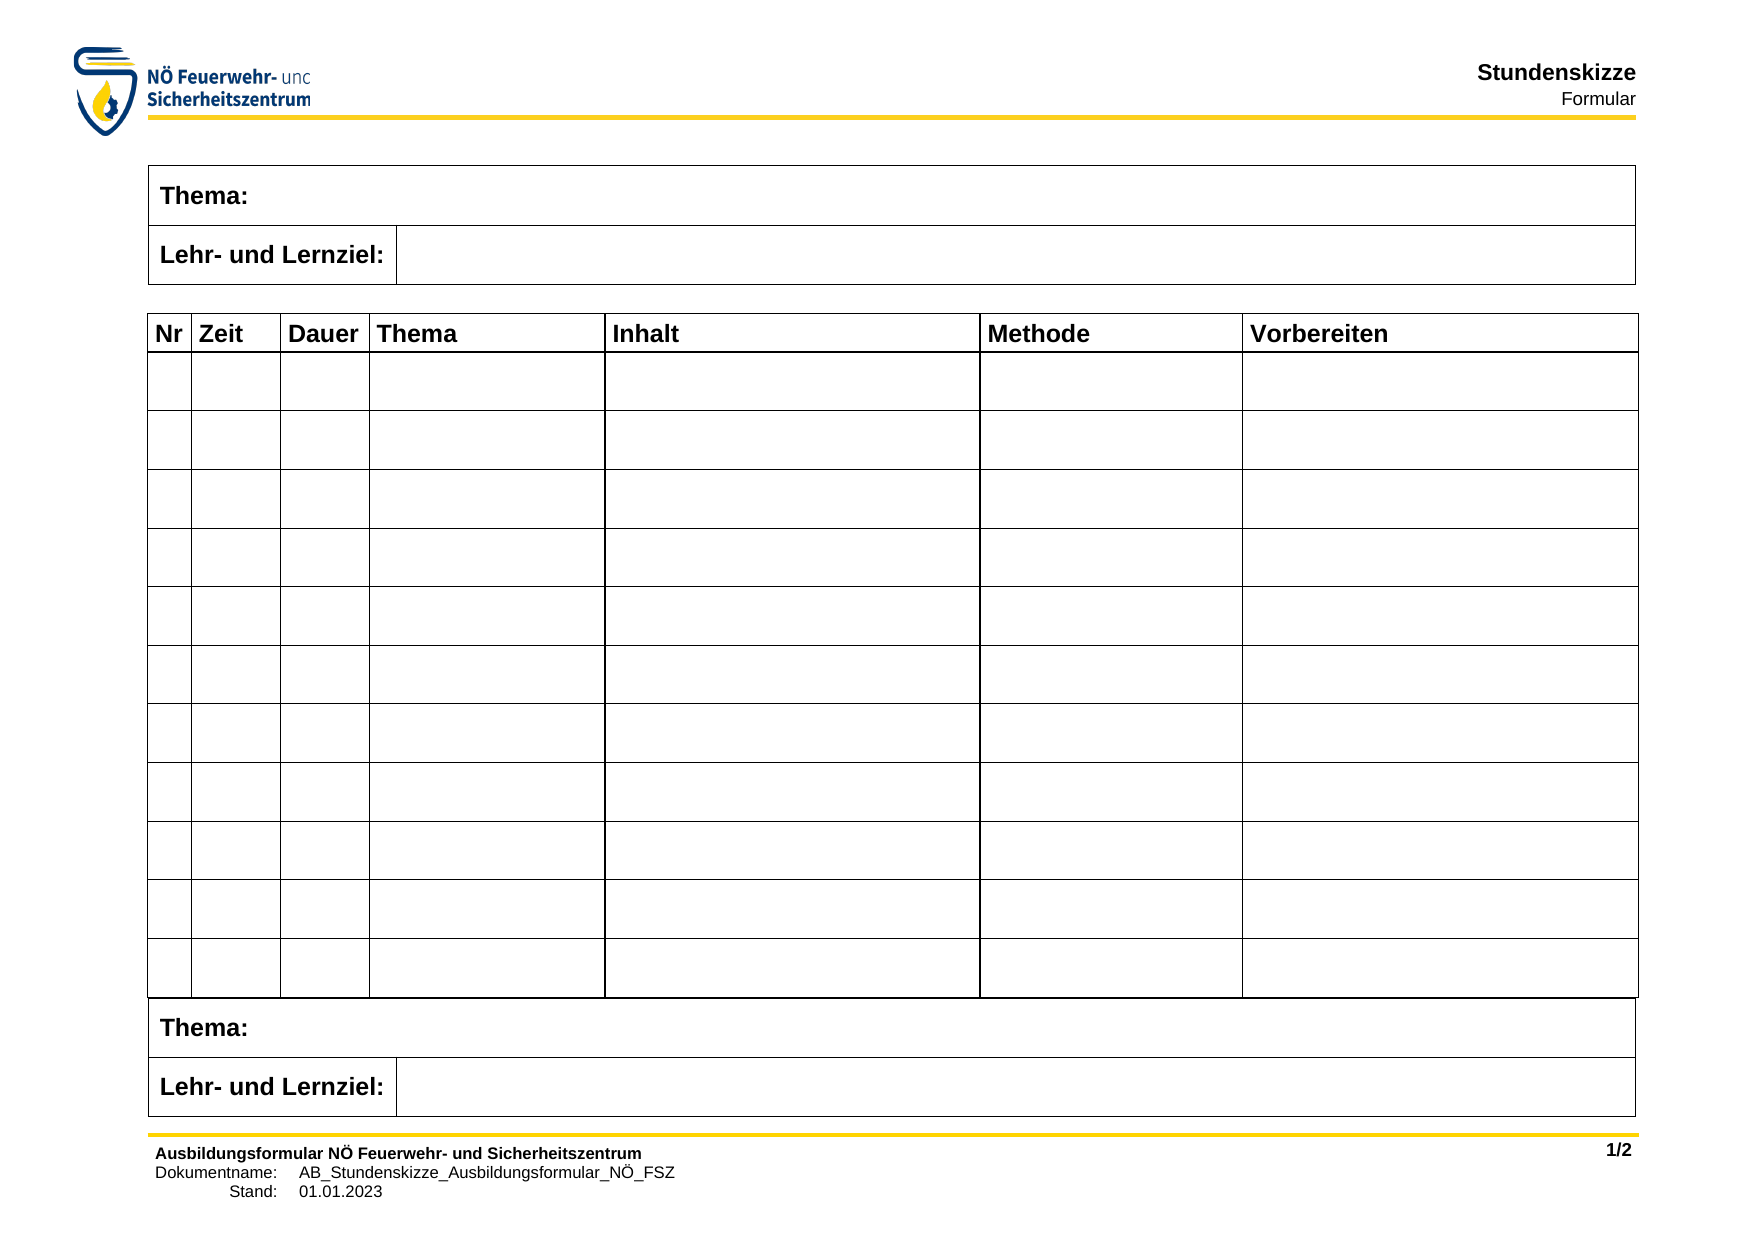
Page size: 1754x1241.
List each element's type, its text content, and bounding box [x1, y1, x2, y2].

table_cell [370, 763, 604, 821]
table_header [396, 999, 1635, 1057]
table_cell [1243, 470, 1638, 527]
table_cell [981, 529, 1242, 586]
table_cell [148, 763, 191, 821]
table_cell [397, 1058, 1635, 1116]
table_cell [370, 704, 604, 762]
table_cell [148, 411, 191, 469]
table_cell [192, 353, 280, 410]
table_cell [1243, 880, 1638, 938]
table_cell [281, 822, 369, 879]
table_cell [606, 763, 979, 821]
table_cell [397, 226, 1635, 283]
table_cell [606, 529, 979, 586]
table_cell [148, 470, 191, 527]
table_header Thema: [149, 166, 396, 224]
table_cell [148, 704, 191, 762]
table_header [396, 166, 1635, 224]
table_cell [981, 822, 1242, 879]
table_cell [192, 880, 280, 938]
table_cell [370, 880, 604, 938]
table_cell [281, 470, 369, 527]
table_cell [148, 646, 191, 703]
table_cell [192, 939, 280, 997]
table_cell [981, 411, 1242, 469]
table_cell [1243, 529, 1638, 586]
table_cell [192, 646, 280, 703]
table_cell [1243, 353, 1638, 410]
table_cell [192, 587, 280, 645]
table_cell [370, 529, 604, 586]
table_cell [192, 763, 280, 821]
table_cell [370, 822, 604, 879]
table_cell [606, 939, 979, 997]
table_cell [606, 880, 979, 938]
table_header Thema [370, 314, 604, 351]
table_cell [1243, 763, 1638, 821]
table_header Thema: [149, 999, 396, 1057]
table_cell [1243, 822, 1638, 879]
table_cell [281, 763, 369, 821]
table_cell [370, 353, 604, 410]
table_cell Lehr- und Lernziel: [149, 226, 396, 283]
table_cell [1243, 704, 1638, 762]
table_cell [370, 646, 604, 703]
table_cell [148, 880, 191, 938]
table_cell [281, 880, 369, 938]
table_cell [1243, 411, 1638, 469]
table_cell [606, 470, 979, 527]
table_cell [981, 470, 1242, 527]
table_cell [981, 353, 1242, 410]
table_cell [981, 704, 1242, 762]
table_cell [192, 529, 280, 586]
table_cell [1243, 587, 1638, 645]
table_cell [281, 353, 369, 410]
table_header Zeit [192, 314, 280, 351]
table_cell [606, 411, 979, 469]
table_cell [370, 587, 604, 645]
table_header Inhalt [606, 314, 979, 351]
table_cell [148, 822, 191, 879]
table_header Vorbereiten [1243, 314, 1638, 351]
table_header Dauer [281, 314, 369, 351]
table_cell [192, 704, 280, 762]
table_cell [281, 587, 369, 645]
table_cell [1243, 939, 1638, 997]
table_cell [606, 587, 979, 645]
table_cell [981, 587, 1242, 645]
table_cell [981, 763, 1242, 821]
table_cell [281, 411, 369, 469]
table_cell [148, 353, 191, 410]
table_cell [370, 470, 604, 527]
table_cell [148, 587, 191, 645]
table_cell [606, 646, 979, 703]
table_cell [192, 822, 280, 879]
table_cell [281, 646, 369, 703]
table_cell [148, 529, 191, 586]
table_cell [1243, 646, 1638, 703]
table_cell [981, 646, 1242, 703]
table_cell [606, 704, 979, 762]
table_cell [370, 411, 604, 469]
table_header Methode [981, 314, 1242, 351]
table_cell [370, 939, 604, 997]
table_cell [606, 822, 979, 879]
table_cell [281, 704, 369, 762]
table_cell [148, 939, 191, 997]
table_cell [192, 411, 280, 469]
table_cell [281, 529, 369, 586]
table_cell [281, 939, 369, 997]
table_cell [981, 880, 1242, 938]
table_header Nr [148, 314, 191, 351]
table_cell [981, 939, 1242, 997]
table_cell [606, 353, 979, 410]
table_cell Lehr- und Lernziel: [149, 1058, 396, 1116]
table_cell [192, 470, 280, 527]
